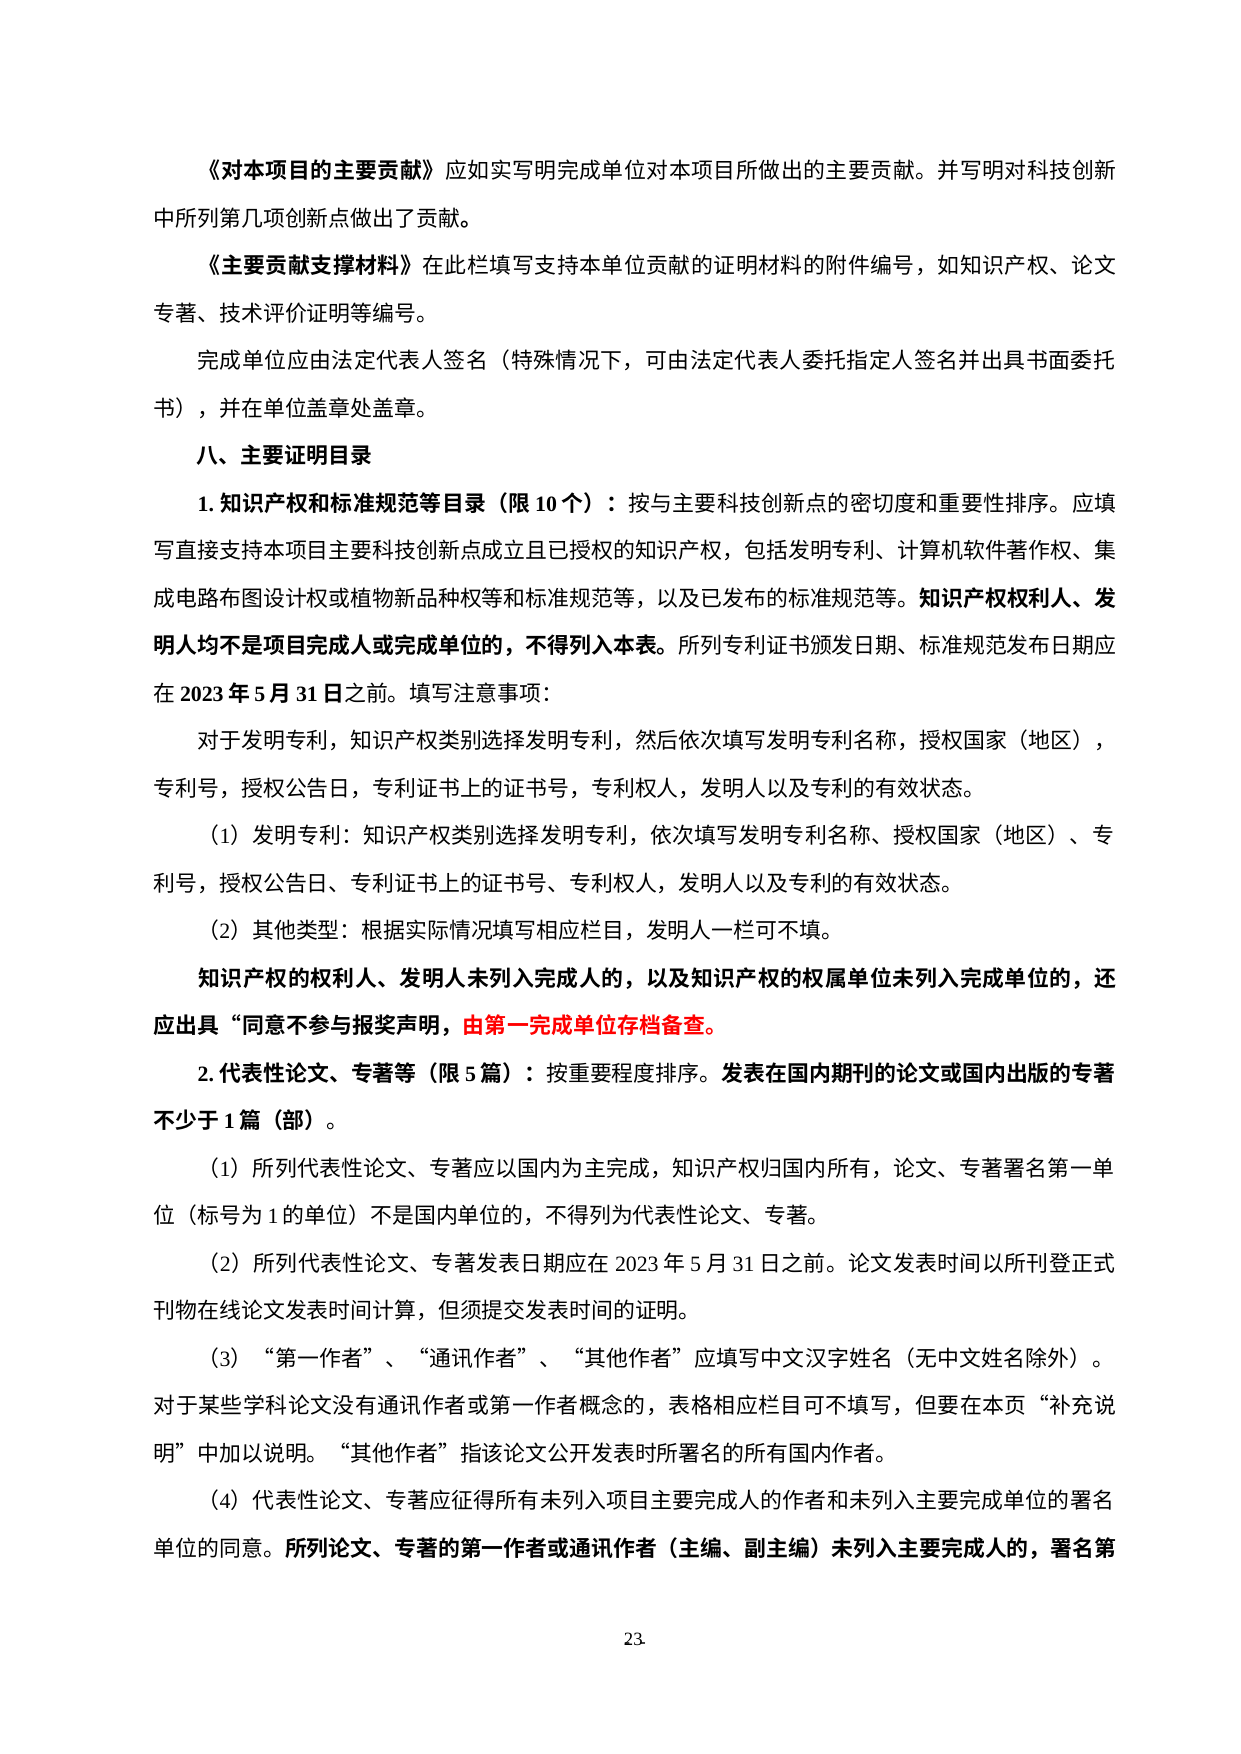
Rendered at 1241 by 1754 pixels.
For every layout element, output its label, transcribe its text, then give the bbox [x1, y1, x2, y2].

text 知识产权的权利人、发明人未列入完成人的，以及知识产权的权属单位未列入完成单位的，还应出具“同意不参与报奖声明，由第一完成单位存档备查。 [153, 961, 1116, 1040]
text （1）所列代表性论文、专著应以国内为主完成，知识产权归国内所有，论文、专著署名第一单位（标号为1的单位）不是国内单位的，不得列为代表性论文、专著。 [153, 1151, 1116, 1230]
text 完成单位应由法定代表人签名（特殊情况下，可由法定代表人委托指定人签名并出具书面委托书），并在单位盖章处盖章。 [153, 343, 1116, 423]
text （3）“第一作者”、“通讯作者”、“其他作者”应填写中文汉字姓名（无中文姓名除外）。对于某些学科论文没有通讯作者或第一作者概念的，表格相应栏目可不填写，但要在本页“补充说明”中加以说明。“其他作者”指该论文公开发表时所署名的所有国内作者。 [153, 1341, 1116, 1468]
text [153, 1483, 1116, 1563]
text （1）发明专利：知识产权类别选择发明专利，依次填写发明专利名称、授权国家（地区）、专利号，授权公告日、专利证书上的证书号、专利权人，发明人以及专利的有效状态。 [153, 818, 1116, 898]
text 《对本项目的主要贡献》应如实写明完成单位对本项目所做出的主要贡献。并写明对科技创新中所列第几项创新点做出了贡献。 [153, 153, 1116, 233]
text 对于发明专利，知识产权类别选择发明专利，然后依次填写发明专利名称，授权国家（地区），专利号，授权公告日，专利证书上的证书号，专利权人，发明人以及专利的有效状态。 [153, 723, 1116, 803]
text 1. 知识产权和标准规范等目录（限10个）：按与主要科技创新点的密切度和重要性排序。应填写直接支持本项目主要科技创新点成立且已授权的知识产权，包括发明专利、计算机软件著作权、集成电路布图设计权或植物新品种权等和标准规范等，以及已发布的标准规范等。知识产权权利人、发明人均不是项目完成人或完成单位的，不得列入本表。所列专利证书颁发日期、标准规范发布日期应在2023年5月31日之前。填写注意事项： [153, 486, 1116, 708]
text 八、主要证明目录 [197, 438, 1116, 470]
text 2. 代表性论文、专著等（限5篇）：按重要程度排序。发表在国内期刊的论文或国内出版的专著不少于1篇（部）。 [153, 1056, 1116, 1135]
text （2）其他类型：根据实际情况填写相应栏目，发明人一栏可不填。 [153, 913, 1116, 945]
text （2）所列代表性论文、专著发表日期应在2023年5月31日之前。论文发表时间以所刊登正式刊物在线论文发表时间计算，但须提交发表时间的证明。 [153, 1246, 1116, 1325]
text 《主要贡献支撑材料》在此栏填写支持本单位贡献的证明材料的附件编号，如知识产权、论文专著、技术评价证明等编号。 [153, 248, 1116, 328]
